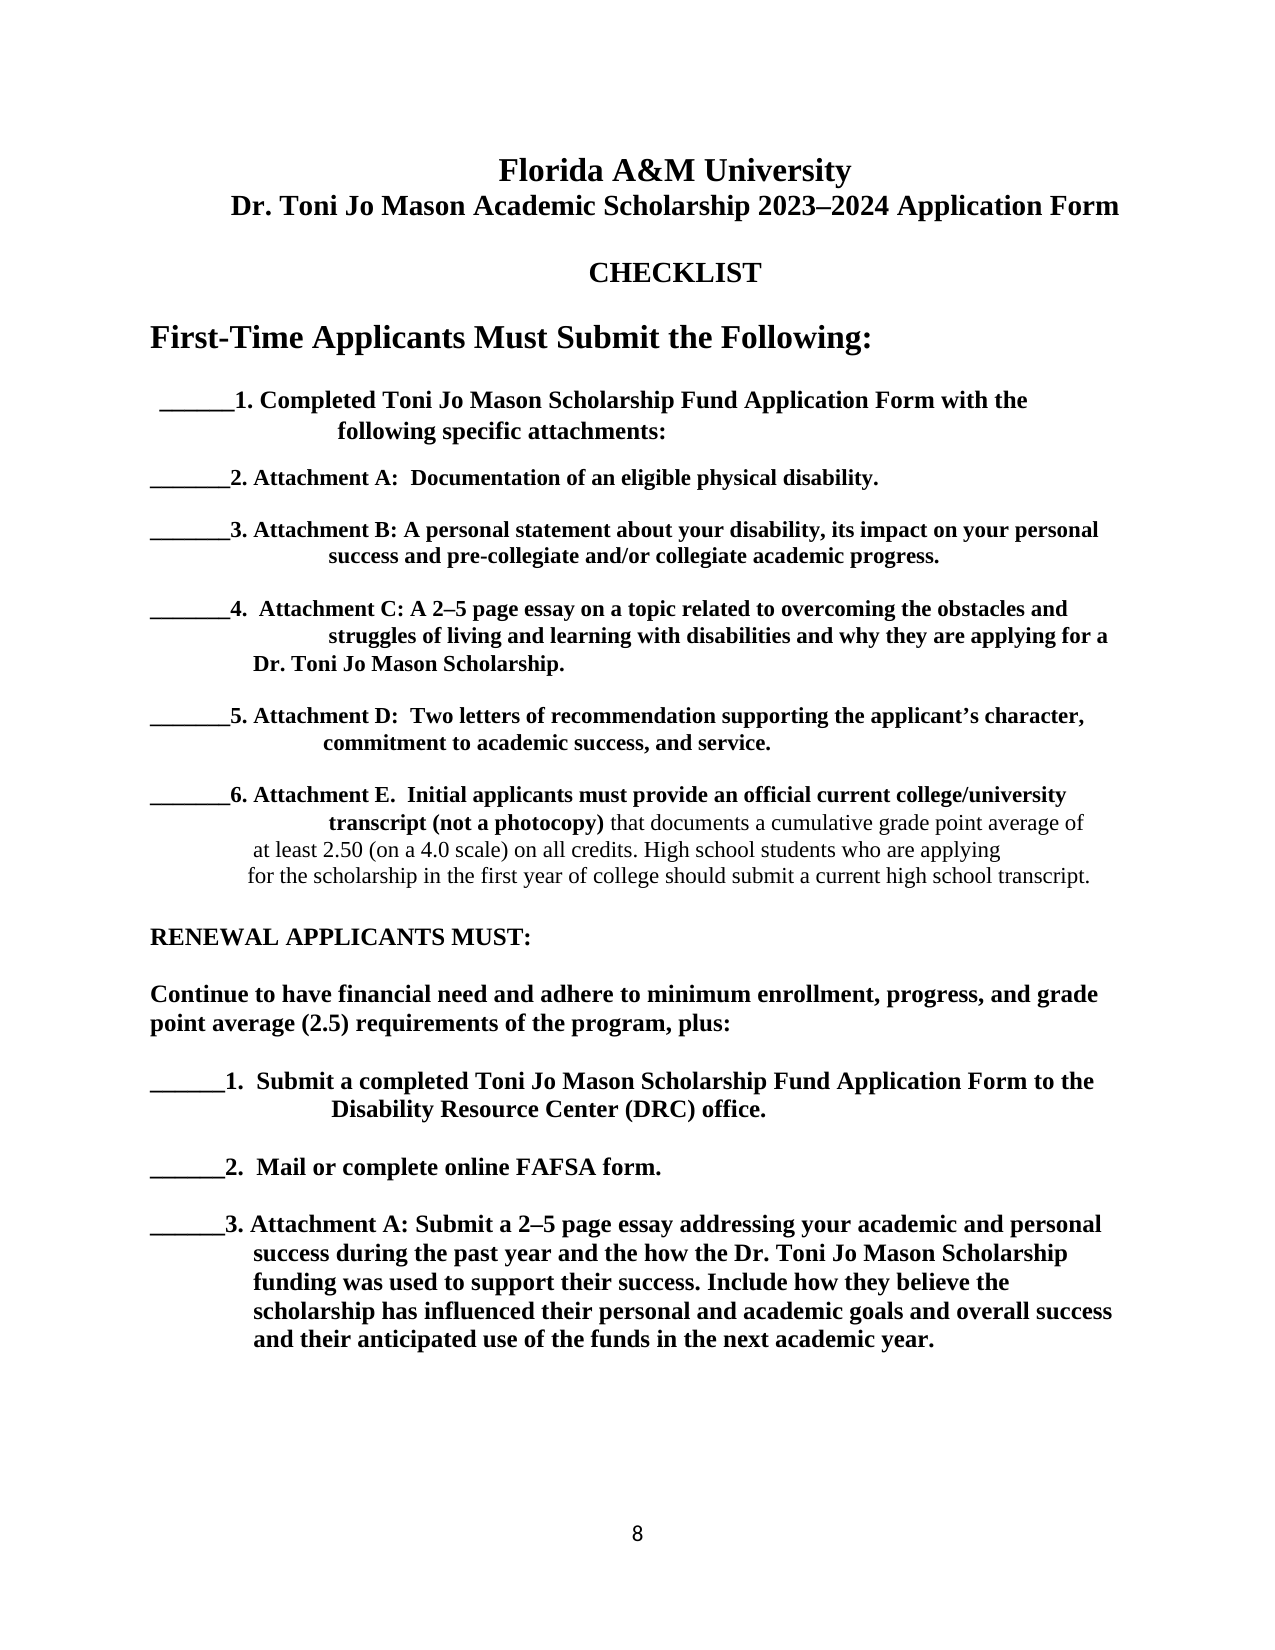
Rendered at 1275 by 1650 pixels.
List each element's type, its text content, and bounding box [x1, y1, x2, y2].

text First-Time Applicants Must Submit the Following: [150, 318, 1125, 356]
text _______3. Attachment B: A personal statement about your disability, its impact on your personal success and pre-collegiate and/or collegiate academic progress. [150, 516, 1125, 569]
text CHECKLIST [225, 255, 1125, 289]
list ______1. Completed Toni Jo Mason Scholarship Fund Application Form with the following specific attachments: [159, 385, 1125, 444]
text _______6. Attachment E. Initial applicants must provide an official current college/university transcript (not a photocopy) that documents a cumulative grade point average of [150, 781, 1125, 836]
text ______3. Attachment A: Submit a 2–5 page essay addressing your academic and personal success during the past year and the how the Dr. Toni Jo Mason Scholarship funding was used to support their success. Include how they believe the scholarship has influenced their personal and academic goals and overall success and their anticipated use of the funds in the next academic year. [150, 1209, 1125, 1353]
text for the scholarship in the first year of college should submit a current high school transcript. [150, 862, 1125, 888]
text _______4. Attachment C: A 2–5 page essay on a topic related to overcoming the obstacles and struggles of living and learning with disabilities and why they are applying for a [150, 595, 1125, 650]
text Dr. Toni Jo Mason Scholarship. [150, 650, 1125, 676]
text at least 2.50 (on a 4.0 scale) on all credits. High school students who are applying [150, 836, 1125, 862]
text _______2. Attachment A: Documentation of an eligible physical disability. [150, 463, 1125, 490]
text Florida A&M University [225, 150, 1125, 188]
text Continue to have financial need and adhere to minimum enrollment, progress, and grade point average (2.5) requirements of the program, plus: [150, 979, 1125, 1037]
text _______5. Attachment D: Two letters of recommendation supporting the applicant’s character, commitment to academic success, and service. [150, 702, 1125, 755]
text Dr. Toni Jo Mason Academic Scholarship 2023–2024 Application Form [225, 188, 1125, 222]
text ______2. Mail or complete online FAFSA form. [150, 1152, 1125, 1181]
text ______1. Submit a completed Toni Jo Mason Scholarship Fund Application Form to the Disability Resource Center (DRC) office. [150, 1066, 1125, 1123]
text RENEWAL APPLICANTS MUST: [150, 922, 1125, 951]
